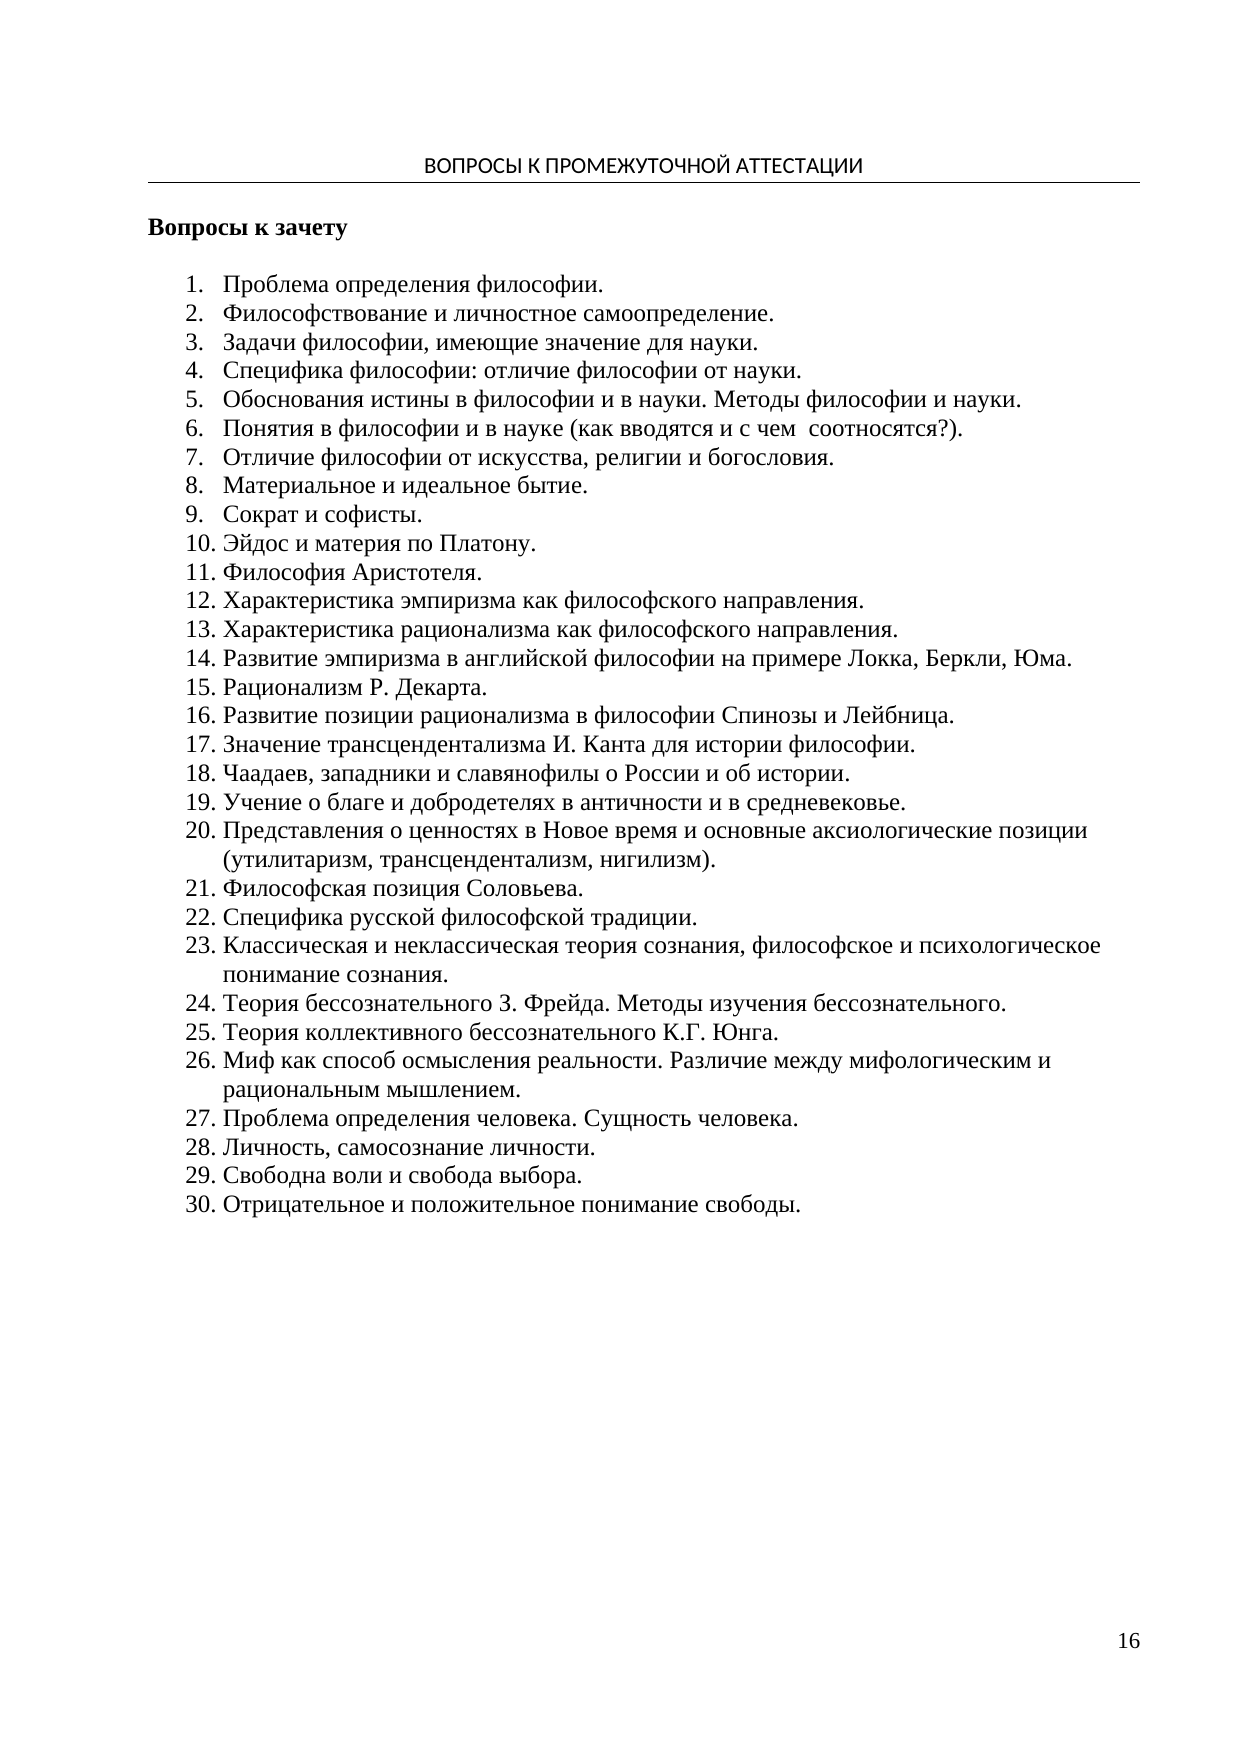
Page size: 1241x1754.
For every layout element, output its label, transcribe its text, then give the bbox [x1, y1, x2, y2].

list Теория коллективного бессознательного К.Г. Юнга. [185, 1017, 1140, 1045]
list Свободна воли и свобода выбора. [185, 1160, 1140, 1189]
list Проблема определения философии. [185, 269, 1140, 298]
list Материальное и идеальное бытие. [185, 470, 1140, 499]
list Сократ и софисты. [185, 499, 1140, 528]
list Характеристика рационализма как философского направления. [185, 614, 1140, 643]
list Задачи философии, имеющие значение для науки. [185, 327, 1140, 355]
list Учение о благе и добродетелях в античности и в средневековье. [185, 787, 1140, 815]
list Развитие эмпиризма в английской философии на примере Локка, Беркли, Юма. [185, 643, 1140, 672]
list Отличие философии от искусства, религии и богословия. [185, 442, 1140, 470]
list Классическая и неклассическая теория сознания, философское и психологическое понимание сознания. [185, 930, 1140, 988]
list Отрицательное и положительное понимание свободы. [185, 1189, 1140, 1218]
list Философская позиция Соловьева. [185, 873, 1140, 902]
list Личность, самосознание личности. [185, 1132, 1140, 1160]
text Вопросы к зачету [148, 212, 1140, 240]
list Характеристика эмпиризма как философского направления. [185, 585, 1140, 614]
list Философствование и личностное самоопределение. [185, 298, 1140, 327]
list Понятия в философии и в науке (как вводятся и с чем соотносятся?). [185, 413, 1140, 442]
list Проблема определения человека. Сущность человека. [185, 1103, 1140, 1132]
list Представления о ценностях в Новое время и основные аксиологические позиции (утилитаризм, трансцендентализм, нигилизм). [185, 815, 1140, 873]
list Обоснования истины в философии и в науки. Методы философии и науки. [185, 384, 1140, 413]
list Чаадаев, западники и славянофилы о России и об истории. [185, 758, 1140, 787]
list Рационализм Р. Декарта. [185, 672, 1140, 700]
list Специфика философии: отличие философии от науки. [185, 355, 1140, 384]
list Значение трансцендентализма И. Канта для истории философии. [185, 729, 1140, 758]
list Миф как способ осмысления реальности. Различие между мифологическим и рациональным мышлением. [185, 1045, 1140, 1103]
list Эйдос и материя по Платону. [185, 528, 1140, 557]
list Специфика русской философской традиции. [185, 902, 1140, 930]
list Философия Аристотеля. [185, 557, 1140, 585]
list Теория бессознательного З. Фрейда. Методы изучения бессознательного. [185, 988, 1140, 1017]
list Развитие позиции рационализма в философии Спинозы и Лейбница. [185, 700, 1140, 729]
